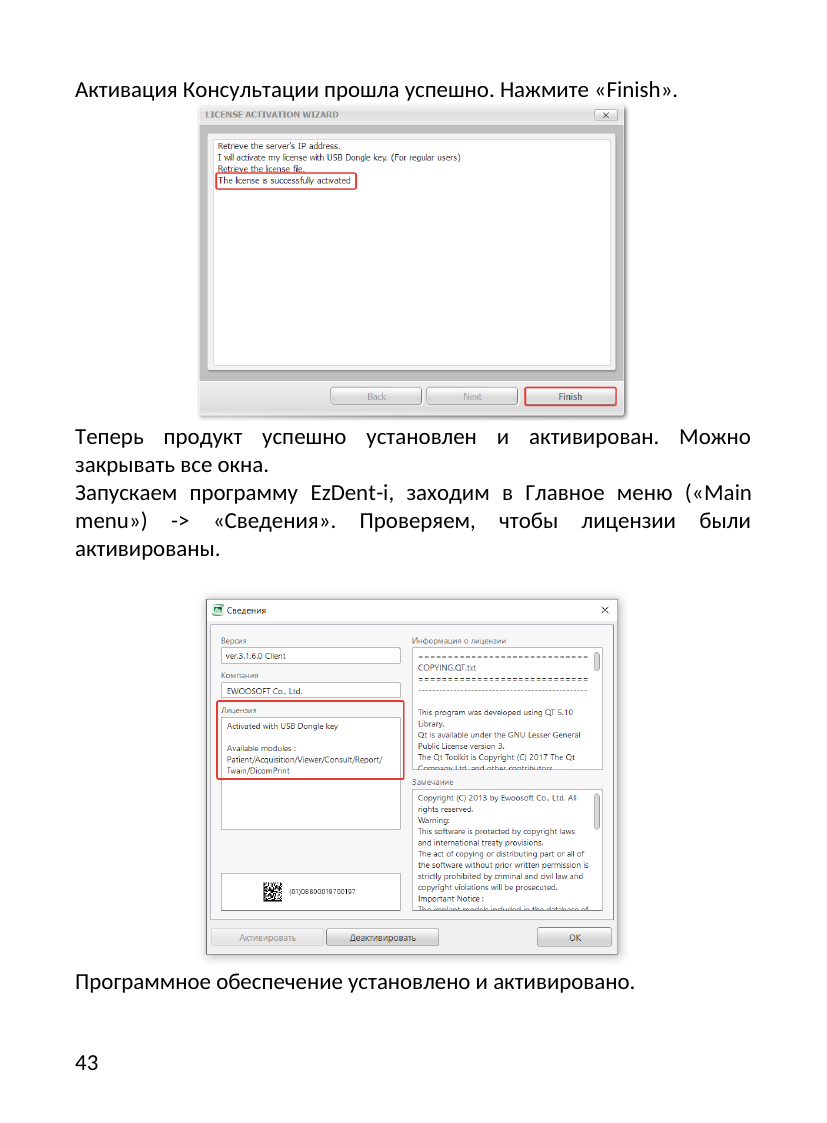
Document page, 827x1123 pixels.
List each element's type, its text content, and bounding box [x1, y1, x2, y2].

text Программное обеспечение установлено и активировано. [75, 967, 752, 995]
text Запускаем программу EzDent-i, заходим в Главное меню («Main menu») -> «Сведения». Проверяем, чтобы лицензии были активированы. [75, 478, 752, 562]
text Теперь продукт успешно установлен и активирован. Можно закрывать все окна. [75, 422, 752, 478]
picture [197, 590, 630, 967]
picture [197, 103, 630, 422]
text Активация Консультации прошла успешно. Нажмите «Finish». [75, 75, 752, 103]
